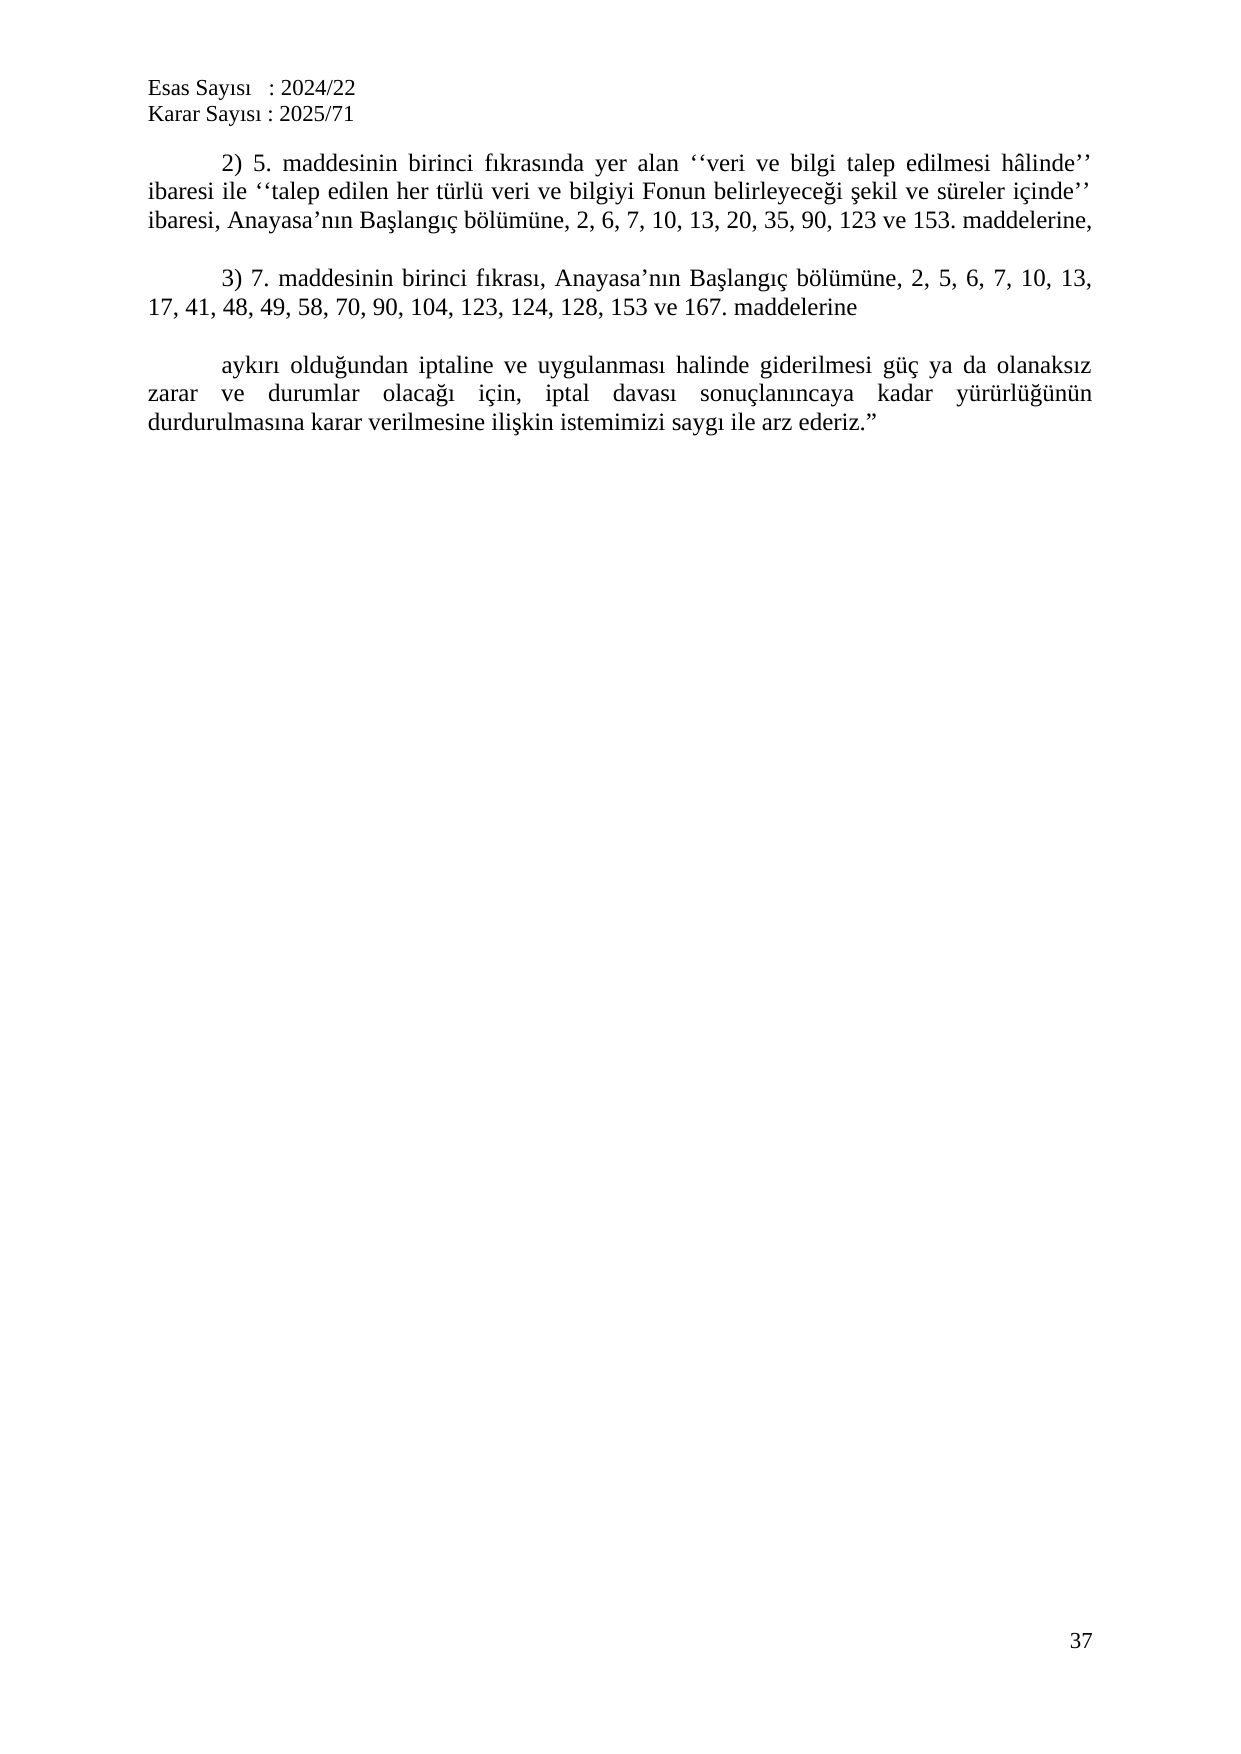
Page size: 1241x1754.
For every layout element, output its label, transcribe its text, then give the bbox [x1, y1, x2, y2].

text 2) 5. maddesinin birinci fıkrasında yer alan ‘‘veri ve bilgi talep edilmesi hâlinde’’ ibaresi ile ‘‘talep edilen her türlü veri ve bilgiyi Fonun belirleyeceği şekil ve süreler içinde’’ ibaresi, Anayasa’nın Başlangıç bölümüne, 2, 6, 7, 10, 13, 20, 35, 90, 123 ve 153. maddelerine, [148, 148, 1093, 234]
text 3) 7. maddesinin birinci fıkrası, Anayasa’nın Başlangıç bölümüne, 2, 5, 6, 7, 10, 13, 17, 41, 48, 49, 58, 70, 90, 104, 123, 124, 128, 153 ve 167. maddelerine [148, 263, 1093, 321]
text aykırı olduğundan iptaline ve uygulanması halinde giderilmesi güç ya da olanaksız zarar ve durumlar olacağı için, iptal davası sonuçlanıncaya kadar yürürlüğünün durdurulmasına karar verilmesine ilişkin istemimizi saygı ile arz ederiz.” [148, 350, 1093, 436]
